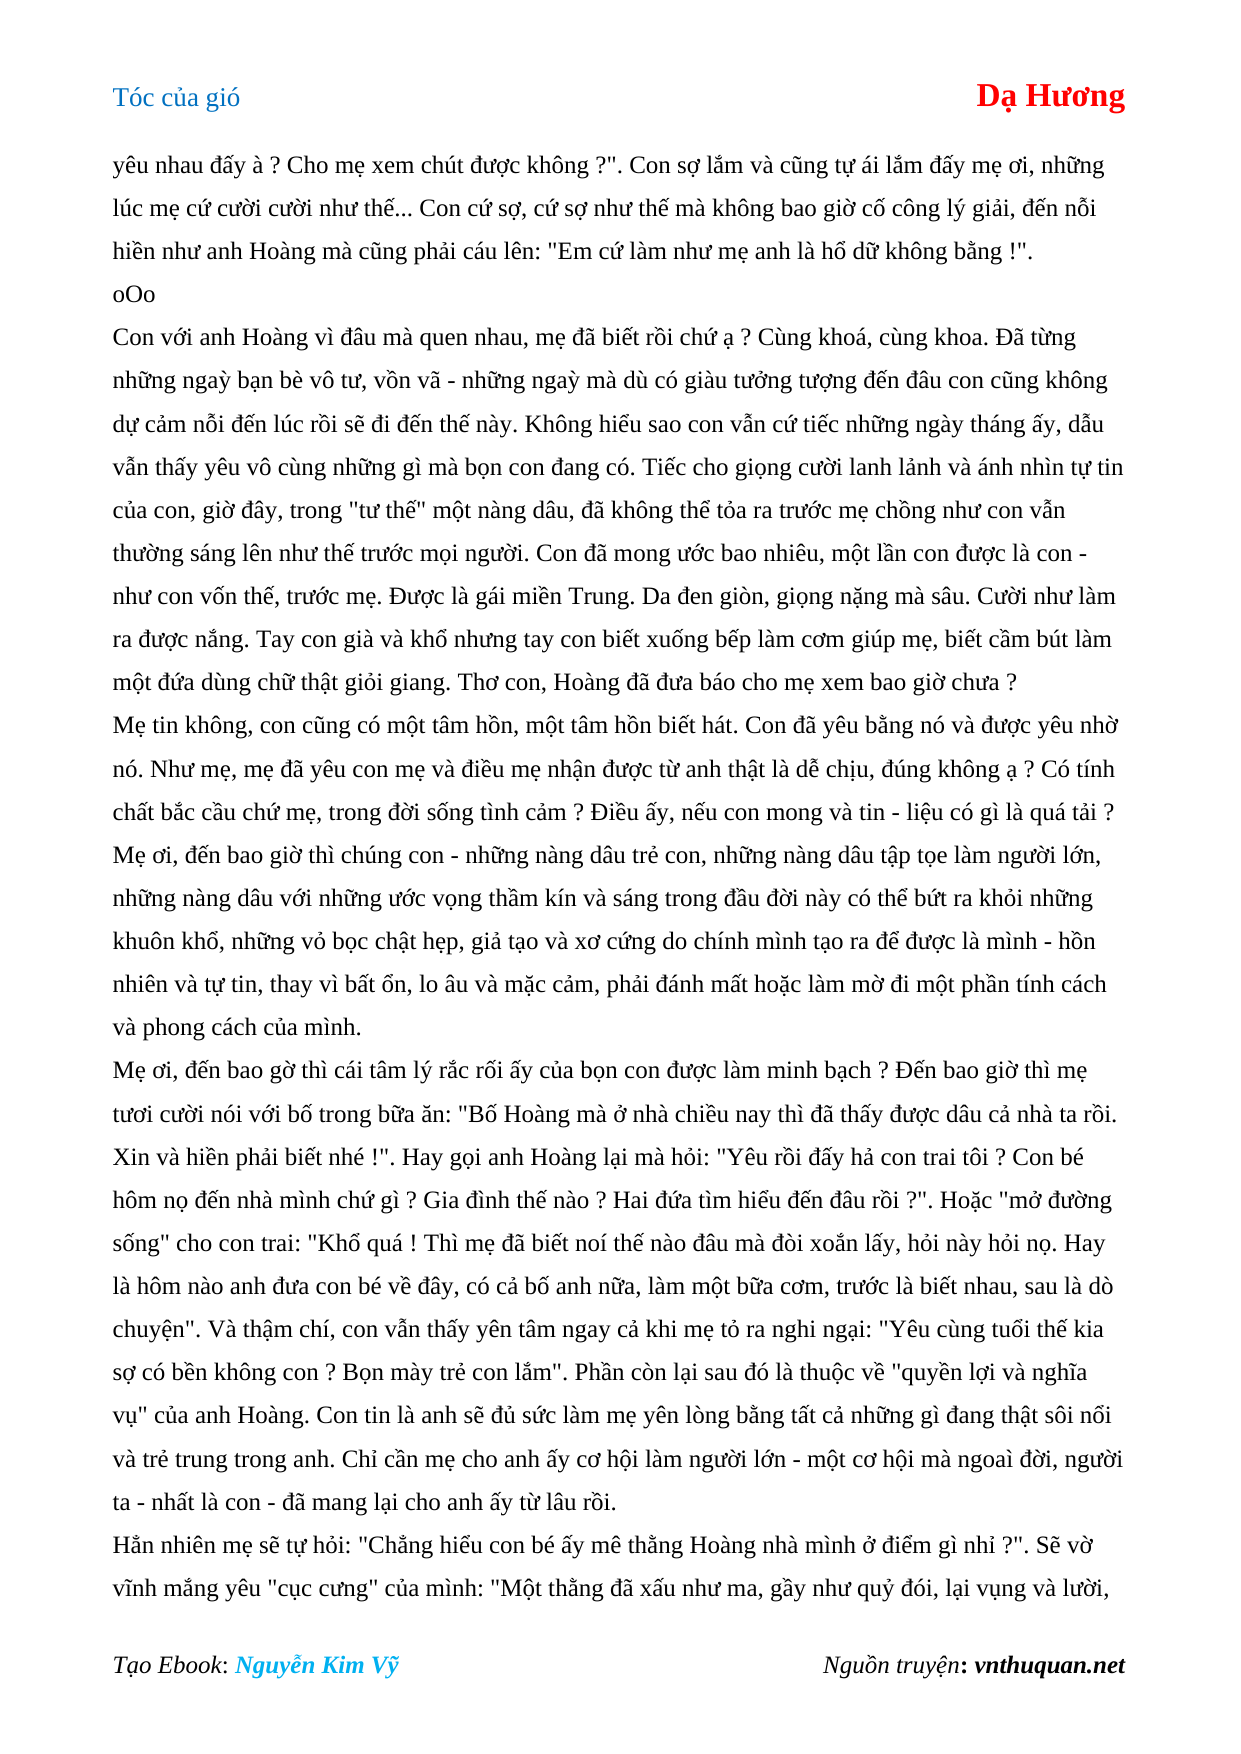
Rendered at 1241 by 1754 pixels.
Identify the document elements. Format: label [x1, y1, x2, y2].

text [112, 150, 1128, 1602]
